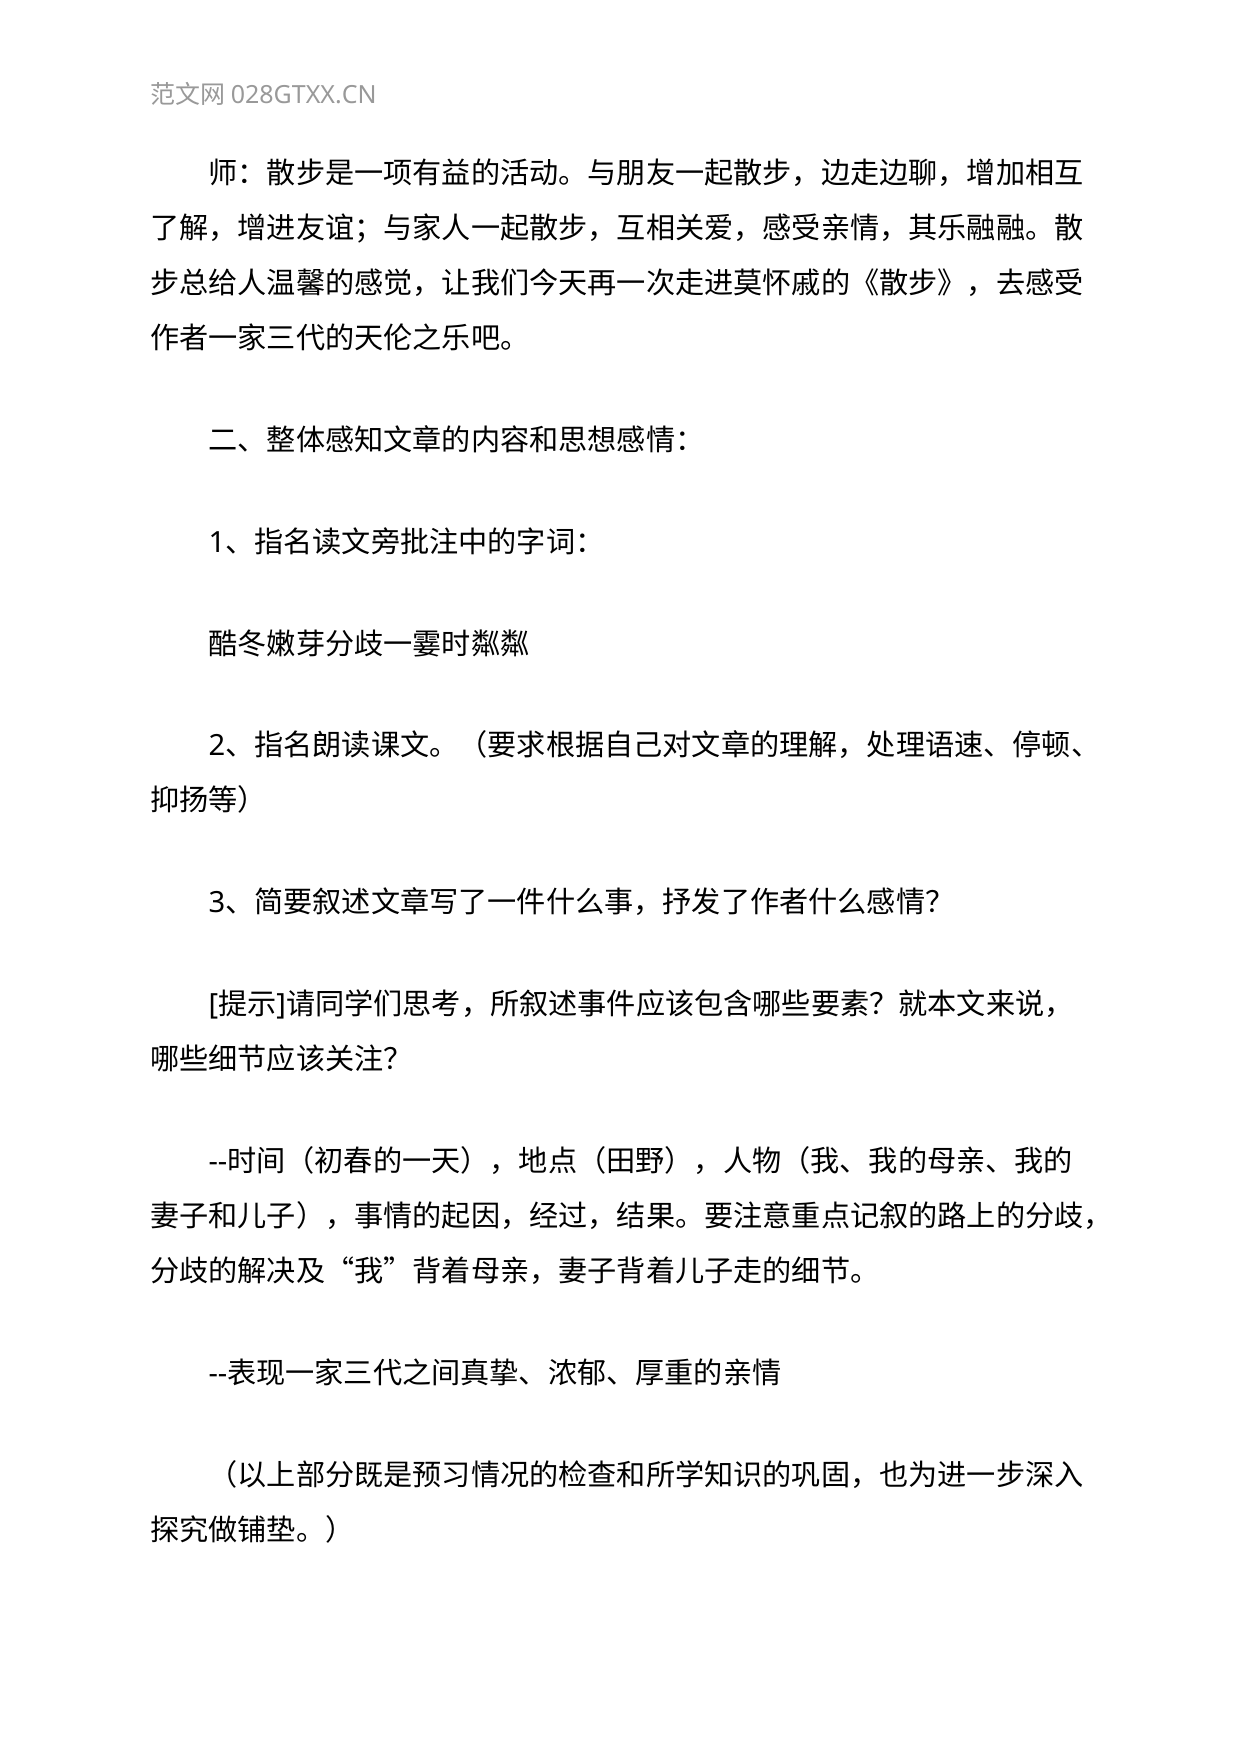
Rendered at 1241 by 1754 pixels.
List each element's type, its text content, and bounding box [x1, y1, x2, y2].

text 酷冬嫩芽分歧一霎时粼粼 [150, 620, 1090, 662]
text [提示]请同学们思考，所叙述事件应该包含哪些要素？就本文来说，哪些细节应该关注？ [150, 981, 1090, 1078]
text 1、指名读文旁批注中的字词： [150, 518, 1090, 561]
text 师：散步是一项有益的活动。与朋友一起散步，边走边聊，增加相互了解，增进友谊；与家人一起散步，互相关爱，感受亲情，其乐融融。散步总给人温馨的感觉，让我们今天再一次走进莫怀戚的《散步》，去感受作者一家三代的天伦之乐吧。 [150, 150, 1090, 357]
text 3、简要叙述文章写了一件什么事，抒发了作者什么感情？ [150, 879, 1090, 921]
text 二、整体感知文章的内容和思想感情： [150, 416, 1090, 459]
text --表现一家三代之间真挚、浓郁、厚重的亲情 [150, 1349, 1090, 1392]
text （以上部分既是预习情况的检查和所学知识的巩固，也为进一步深入探究做铺垫。） [150, 1451, 1090, 1548]
text 2、指名朗读课文。（要求根据自己对文章的理解，处理语速、停顿、抑扬等） [150, 722, 1090, 819]
text --时间（初春的一天），地点（田野），人物（我、我的母亲、我的妻子和儿子），事情的起因，经过，结果。要注意重点记叙的路上的分歧，分歧的解决及“我”背着母亲，妻子背着儿子走的细节。 [150, 1137, 1090, 1290]
